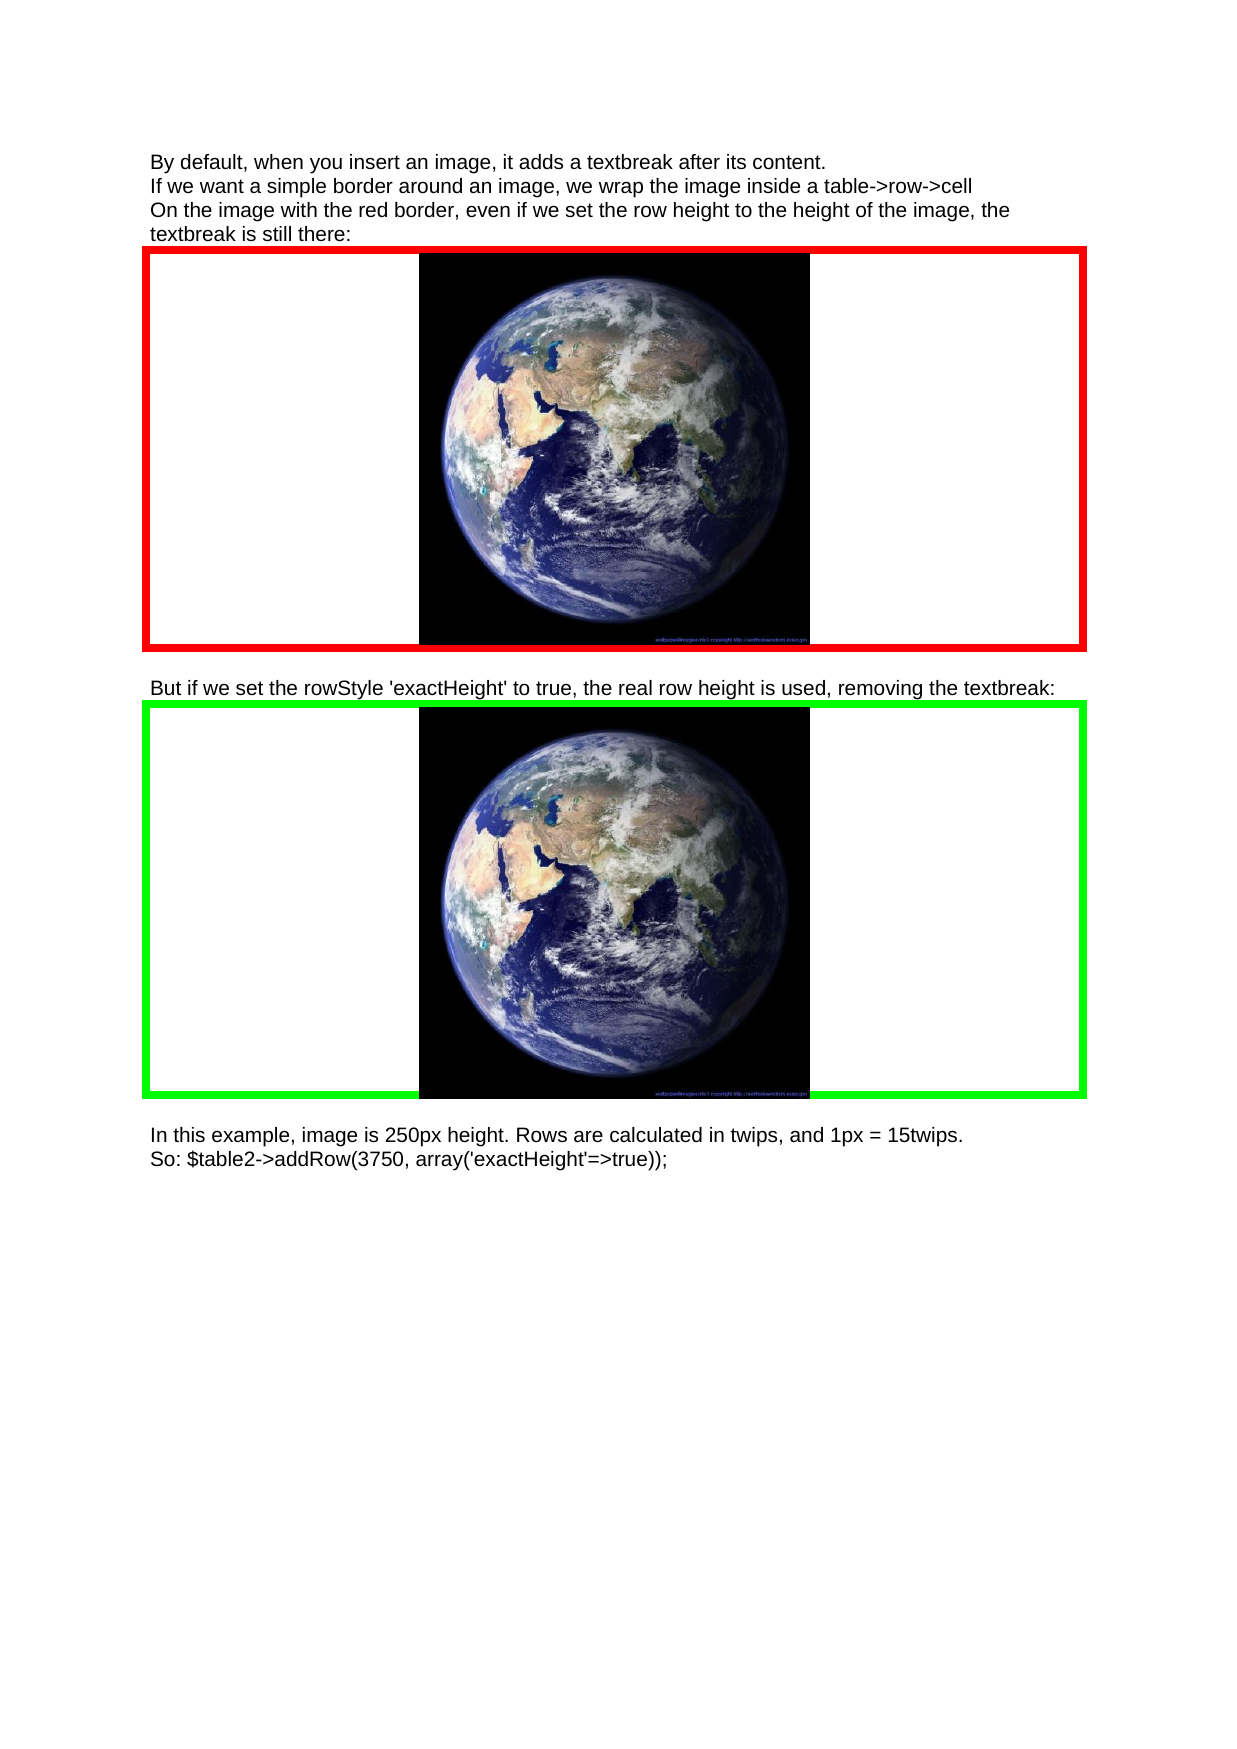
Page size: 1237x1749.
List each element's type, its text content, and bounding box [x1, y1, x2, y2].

text On the image with the red border, even if we set the row height to the height of the image, the textbreak is still there: [150, 198, 1086, 246]
text In this example, image is 250px height. Rows are calculated in twips, and 1px = 15twips. [150, 1122, 1086, 1146]
table_header [810, 254, 1079, 644]
text By default, when you insert an image, it adds a textbreak after its content. [150, 150, 1086, 174]
text So: $table2->addRow(3750, array('exactHeight'=>true)); [150, 1146, 1086, 1170]
text But if we set the rowStyle 'exactHeight' to true, the real row height is used, removing the textbreak: [150, 676, 1086, 700]
picture [420, 254, 809, 644]
table_header [810, 708, 1079, 1091]
table_header [150, 254, 419, 644]
picture [420, 708, 809, 1098]
table_header [150, 708, 419, 1091]
text If we want a simple border around an image, we wrap the image inside a table->row->cell [150, 174, 1086, 198]
